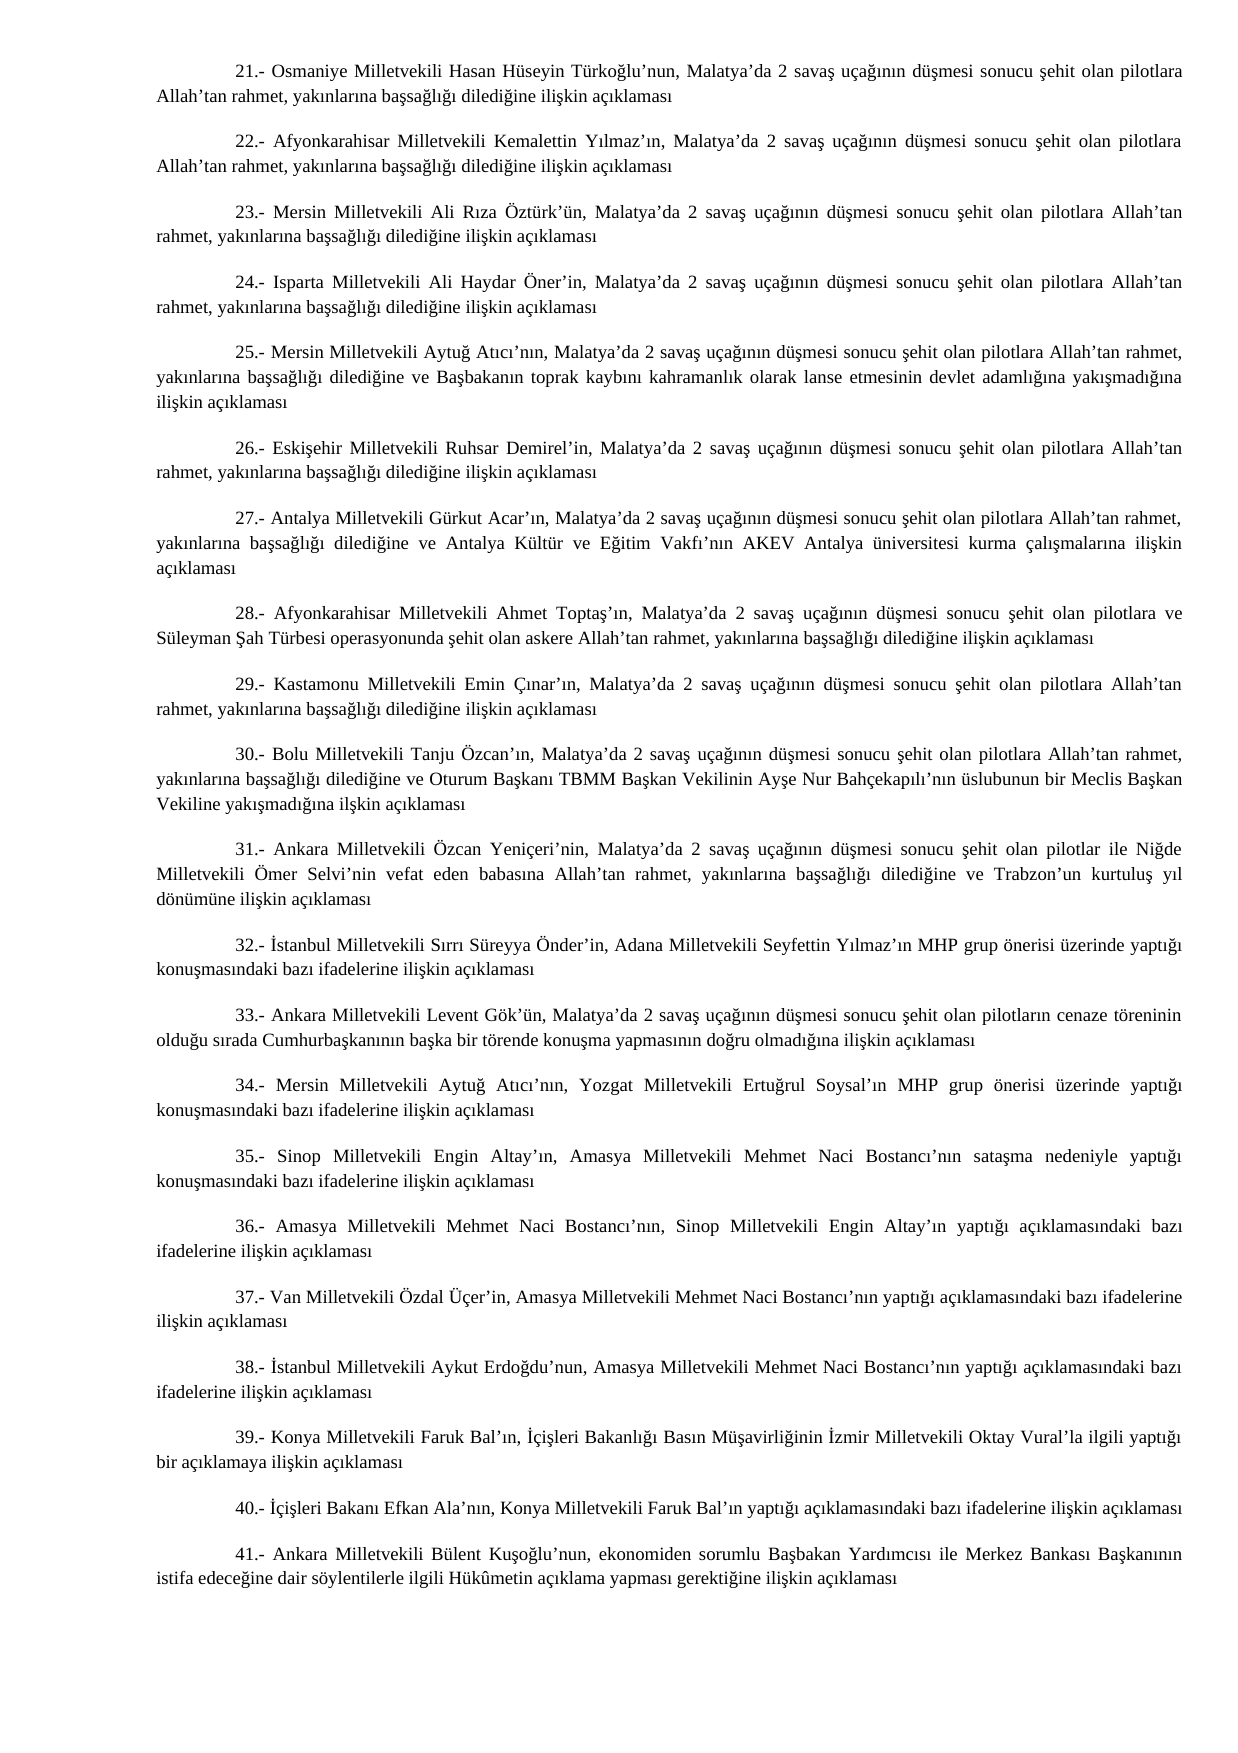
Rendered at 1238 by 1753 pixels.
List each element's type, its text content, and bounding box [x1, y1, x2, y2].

text 24.- Isparta Milletvekili Ali Haydar Öner’in, Malatya’da 2 savaş uçağının düşmesi sonucu şehit olan pilotlara Allah’tan rahmet, yakınlarına başsağlığı dilediğine ilişkin açıklaması [156, 271, 1184, 317]
text 31.- Ankara Milletvekili Özcan Yeniçeri’nin, Malatya’da 2 savaş uçağının düşmesi sonucu şehit olan pilotlar ile Niğde Milletvekili Ömer Selvi’nin vefat eden babasına Allah’tan rahmet, yakınlarına başsağlığı dilediğine ve Trabzon’un kurtuluş yıl dönümüne ilişkin açıklaması [156, 838, 1184, 909]
text 28.- Afyonkarahisar Milletvekili Ahmet Toptaş’ın, Malatya’da 2 savaş uçağının düşmesi sonucu şehit olan pilotlara ve Süleyman Şah Türbesi operasyonunda şehit olan askere Allah’tan rahmet, yakınlarına başsağlığı dilediğine ilişkin açıklaması [156, 602, 1184, 648]
text 26.- Eskişehir Milletvekili Ruhsar Demirel’in, Malatya’da 2 savaş uçağının düşmesi sonucu şehit olan pilotlara Allah’tan rahmet, yakınlarına başsağlığı dilediğine ilişkin açıklaması [156, 437, 1184, 483]
text 32.- İstanbul Milletvekili Sırrı Süreyya Önder’in, Adana Milletvekili Seyfettin Yılmaz’ın MHP grup önerisi üzerinde yaptığı konuşmasındaki bazı ifadelerine ilişkin açıklaması [156, 933, 1184, 980]
text 38.- İstanbul Milletvekili Aykut Erdoğdu’nun, Amasya Milletvekili Mehmet Naci Bostancı’nın yaptığı açıklamasındaki bazı ifadelerine ilişkin açıklaması [156, 1356, 1184, 1402]
text 34.- Mersin Milletvekili Aytuğ Atıcı’nın, Yozgat Milletvekili Ertuğrul Soysal’ın MHP grup önerisi üzerinde yaptığı konuşmasındaki bazı ifadelerine ilişkin açıklaması [156, 1074, 1184, 1121]
text 29.- Kastamonu Milletvekili Emin Çınar’ın, Malatya’da 2 savaş uçağının düşmesi sonucu şehit olan pilotlara Allah’tan rahmet, yakınlarına başsağlığı dilediğine ilişkin açıklaması [156, 673, 1184, 719]
text 35.- Sinop Milletvekili Engin Altay’ın, Amasya Milletvekili Mehmet Naci Bostancı’nın sataşma nedeniyle yaptığı konuşmasındaki bazı ifadelerine ilişkin açıklaması [156, 1145, 1184, 1191]
text 33.- Ankara Milletvekili Levent Gök’ün, Malatya’da 2 savaş uçağının düşmesi sonucu şehit olan pilotların cenaze töreninin olduğu sırada Cumhurbaşkanının başka bir törende konuşma yapmasının doğru olmadığına ilişkin açıklaması [156, 1004, 1184, 1050]
text 25.- Mersin Milletvekili Aytuğ Atıcı’nın, Malatya’da 2 savaş uçağının düşmesi sonucu şehit olan pilotlara Allah’tan rahmet, yakınlarına başsağlığı dilediğine ve Başbakanın toprak kaybını kahramanlık olarak lanse etmesinin devlet adamlığına yakışmadığına ilişkin açıklaması [156, 341, 1184, 412]
text 23.- Mersin Milletvekili Ali Rıza Öztürk’ün, Malatya’da 2 savaş uçağının düşmesi sonucu şehit olan pilotlara Allah’tan rahmet, yakınlarına başsağlığı dilediğine ilişkin açıklaması [156, 201, 1184, 247]
text 22.- Afyonkarahisar Milletvekili Kemalettin Yılmaz’ın, Malatya’da 2 savaş uçağının düşmesi sonucu şehit olan pilotlara Allah’tan rahmet, yakınlarına başsağlığı dilediğine ilişkin açıklaması [156, 130, 1184, 176]
text 27.- Antalya Milletvekili Gürkut Acar’ın, Malatya’da 2 savaş uçağının düşmesi sonucu şehit olan pilotlara Allah’tan rahmet, yakınlarına başsağlığı dilediğine ve Antalya Kültür ve Eğitim Vakfı’nın AKEV Antalya üniversitesi kurma çalışmalarına ilişkin açıklaması [156, 507, 1184, 578]
text 36.- Amasya Milletvekili Mehmet Naci Bostancı’nın, Sinop Milletvekili Engin Altay’ın yaptığı açıklamasındaki bazı ifadelerine ilişkin açıklaması [156, 1215, 1184, 1261]
text 41.- Ankara Milletvekili Bülent Kuşoğlu’nun, ekonomiden sorumlu Başbakan Yardımcısı ile Merkez Bankası Başkanının istifa edeceğine dair söylentilerle ilgili Hükûmetin açıklama yapması gerektiğine ilişkin açıklaması [156, 1542, 1184, 1589]
text 40.- İçişleri Bakanı Efkan Ala’nın, Konya Milletvekili Faruk Bal’ın yaptığı açıklamasındaki bazı ifadelerine ilişkin açıklaması [156, 1497, 1184, 1518]
text 39.- Konya Milletvekili Faruk Bal’ın, İçişleri Bakanlığı Basın Müşavirliğinin İzmir Milletvekili Oktay Vural’la ilgili yaptığı bir açıklamaya ilişkin açıklaması [156, 1426, 1184, 1473]
text 30.- Bolu Milletvekili Tanju Özcan’ın, Malatya’da 2 savaş uçağının düşmesi sonucu şehit olan pilotlara Allah’tan rahmet, yakınlarına başsağlığı dilediğine ve Oturum Başkanı TBMM Başkan Vekilinin Ayşe Nur Bahçekapılı’nın üslubunun bir Meclis Başkan Vekiline yakışmadığına ilşkin açıklaması [156, 743, 1184, 814]
text 37.- Van Milletvekili Özdal Üçer’in, Amasya Milletvekili Mehmet Naci Bostancı’nın yaptığı açıklamasındaki bazı ifadelerine ilişkin açıklaması [156, 1286, 1184, 1332]
text 21.- Osmaniye Milletvekili Hasan Hüseyin Türkoğlu’nun, Malatya’da 2 savaş uçağının düşmesi sonucu şehit olan pilotlara Allah’tan rahmet, yakınlarına başsağlığı dilediğine ilişkin açıklaması [156, 60, 1184, 106]
